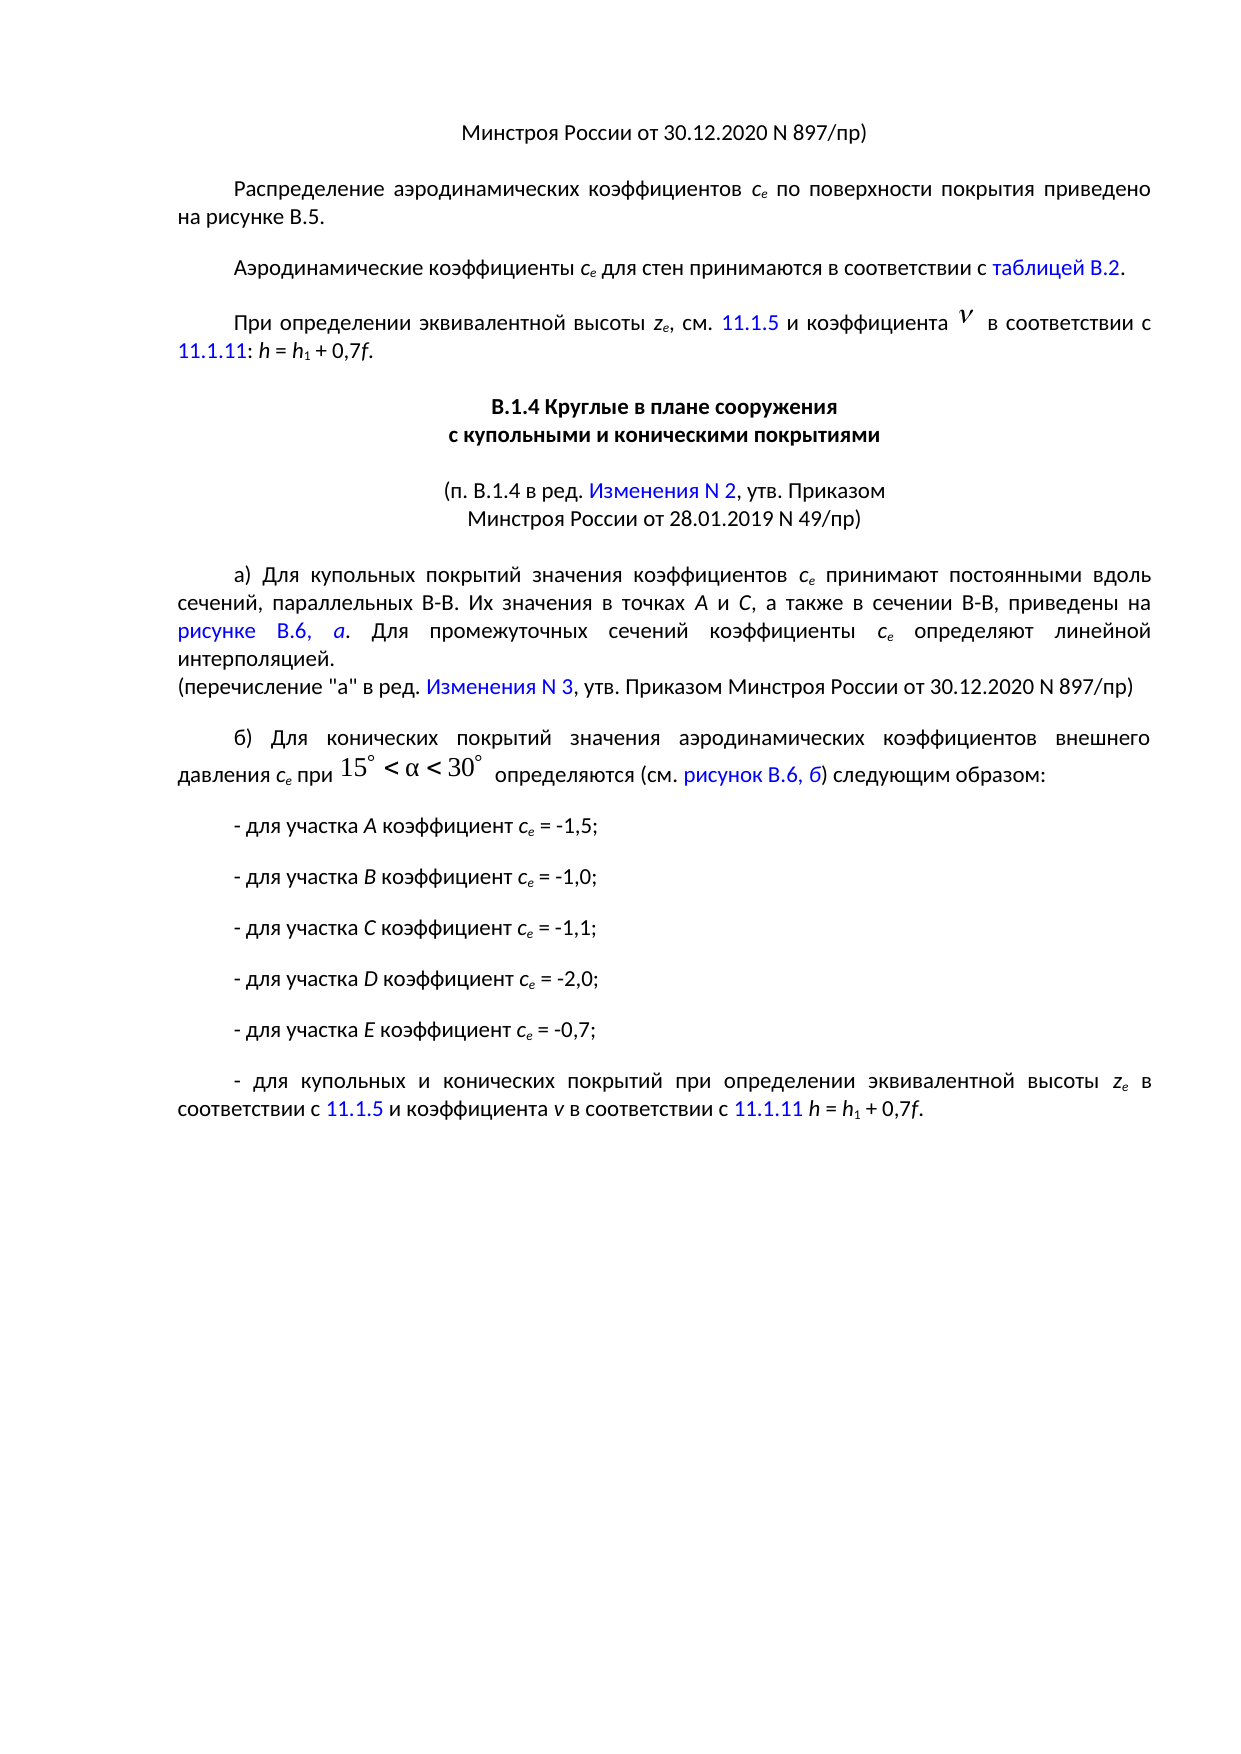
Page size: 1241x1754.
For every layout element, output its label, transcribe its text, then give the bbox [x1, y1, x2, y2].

text Минстроя России от 30.12.2020 N 897/пр) [177, 118, 1152, 146]
text - для участка B коэффициент ce = -1,0; [177, 862, 1152, 891]
text - для участка D коэффициент ce = -2,0; [177, 964, 1152, 992]
text Аэродинамические коэффициенты ce для стен принимаются в соответствии с таблицей В.2. [177, 253, 1152, 281]
text При определении эквивалентной высоты ze, см. 11.1.5 и коэффициента в соответствии с 11.1.11: h = h1 + 0,7f. [177, 304, 1152, 364]
text с купольными и коническими покрытиями [177, 420, 1152, 448]
text - для участка E коэффициент ce = -0,7; [177, 1015, 1152, 1043]
text - для участка C коэффициент ce = -1,1; [177, 913, 1152, 941]
text (п. В.1.4 в ред. Изменения N 2, утв. Приказом [177, 476, 1152, 504]
text В.1.4 Круглые в плане сооружения [177, 392, 1152, 420]
text Минстроя России от 28.01.2019 N 49/пр) [177, 504, 1152, 532]
text (перечисление "а" в ред. Изменения N 3, утв. Приказом Минстроя России от 30.12.2020 N 897/пр) [177, 672, 1152, 700]
text б) Для конических покрытий значения аэродинамических коэффициентов внешнего давления ce при определяются (см. рисунок В.6, б) следующим образом: [177, 723, 1152, 789]
text а) Для купольных покрытий значения коэффициентов ce принимают постоянными вдоль сечений, параллельных B-B. Их значения в точках A и C, а также в сечении B-B, приведены на рисунке В.6, а. Для промежуточных сечений коэффициенты ce определяют линейной интерполяцией. [177, 560, 1152, 672]
text Распределение аэродинамических коэффициентов ce по поверхности покрытия приведено на рисунке В.5. [177, 174, 1152, 230]
text - для купольных и конических покрытий при определении эквивалентной высоты ze в соответствии с 11.1.5 и коэффициента v в соответствии с 11.1.11 h = h1 + 0,7f. [177, 1066, 1152, 1122]
text - для участка A коэффициент ce = -1,5; [177, 812, 1152, 839]
